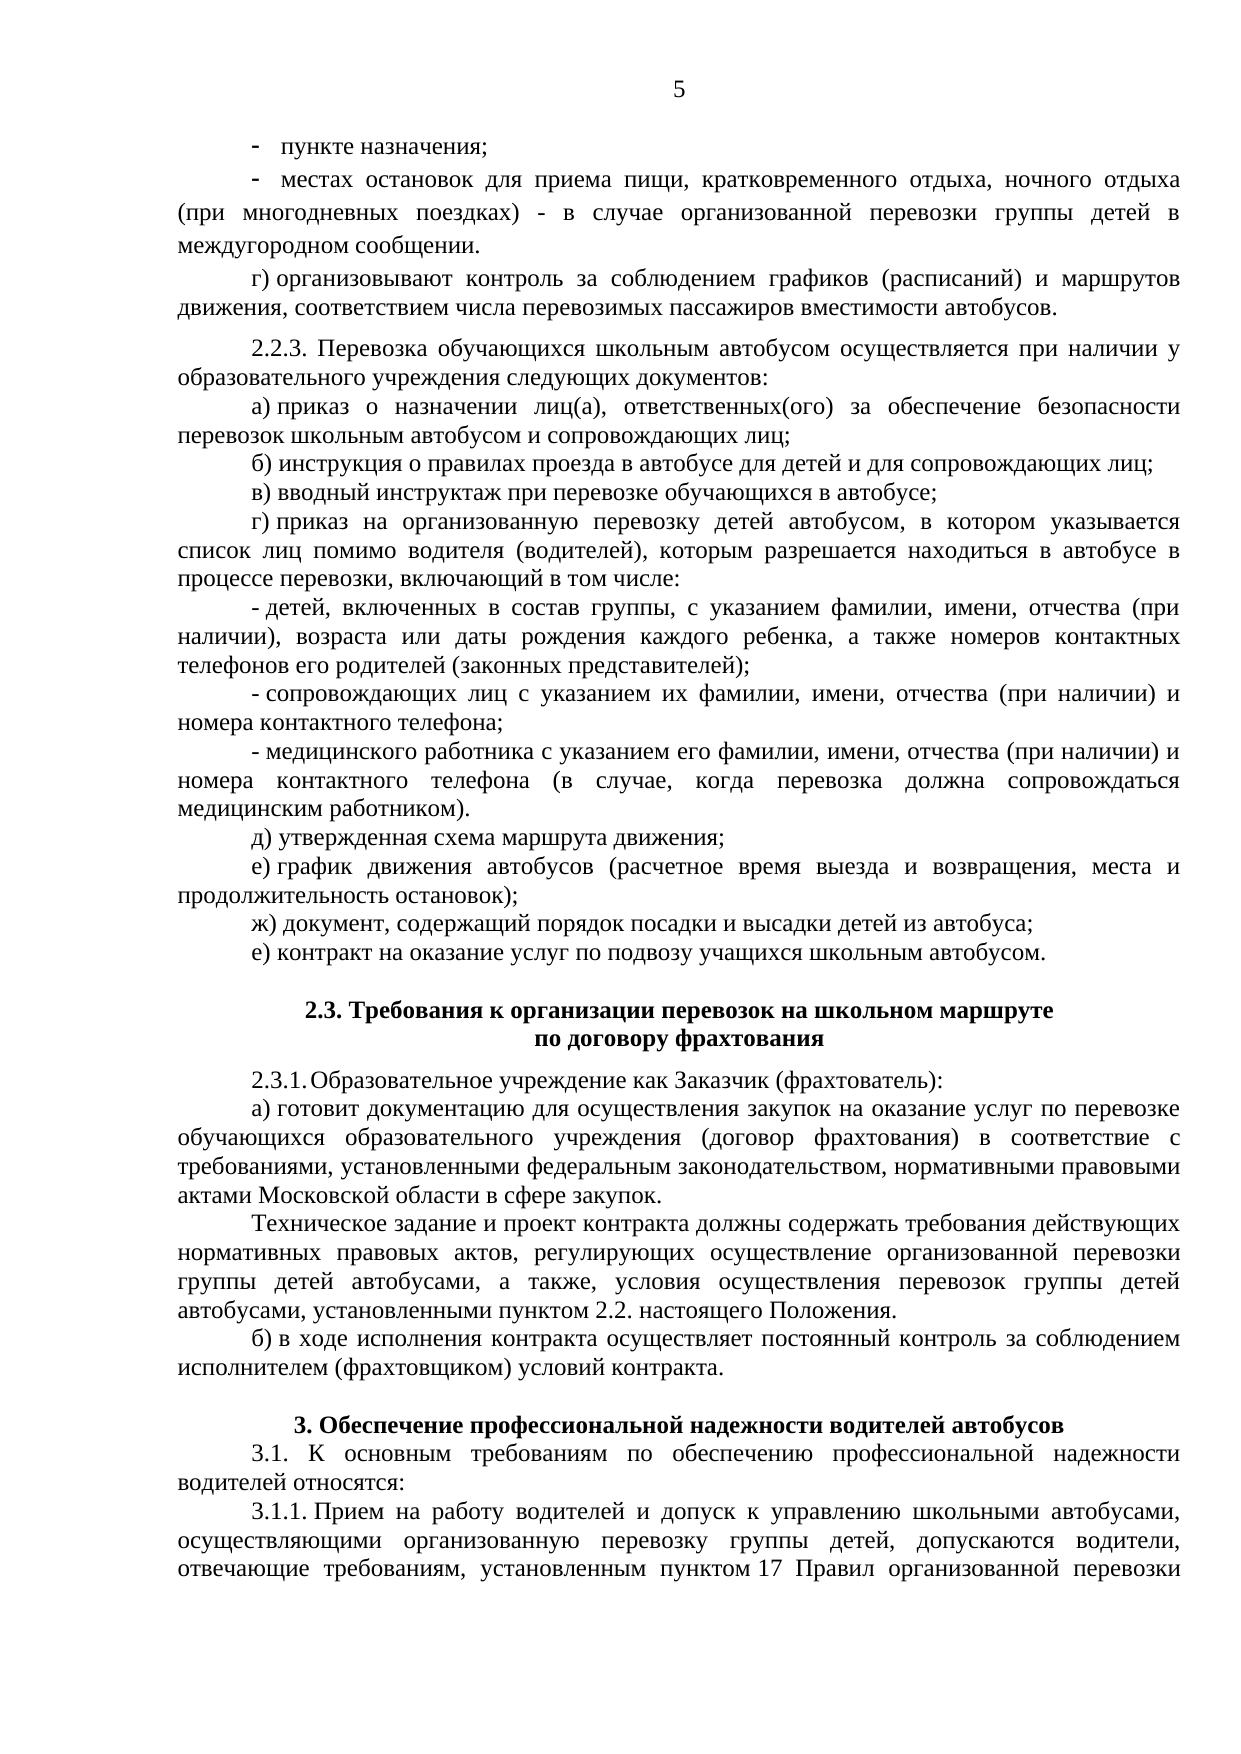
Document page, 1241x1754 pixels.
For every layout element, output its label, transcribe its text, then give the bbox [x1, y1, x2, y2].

text - сопровождающих лиц с указанием их фамилии, имени, отчества (при наличии) и номера контактного телефона; [177, 678, 1181, 736]
text б) в ходе исполнения контракта осуществляет постоянный контроль за соблюдением исполнителем (фрахтовщиком) условий контракта. [177, 1323, 1181, 1381]
text 2.3. Требования к организации перевозок на школьном маршруте [177, 995, 1181, 1023]
text 2.3.1. Образовательное учреждение как Заказчик (фрахтователь): [177, 1065, 1181, 1093]
text г) организовывают контроль за соблюдением графиков (расписаний) и маршрутов движения, соответствием числа перевозимых пассажиров вместимости автобусов. [177, 263, 1181, 321]
text 3. Обеспечение профессиональной надежности водителей автобусов [177, 1410, 1181, 1438]
text ж) документ, содержащий порядок посадки и высадки детей из автобуса; [177, 908, 1181, 937]
text 2.2.3. Перевозка обучающихся школьным автобусом осуществляется при наличии у образовательного учреждения следующих документов: [177, 333, 1181, 391]
list пункте назначения; [177, 131, 1181, 160]
text по договору фрахтования [177, 1023, 1181, 1052]
text в) вводный инструктаж при перевозке обучающихся в автобусе; [177, 477, 1181, 506]
text г) приказ на организованную перевозку детей автобусом, в котором указывается список лиц помимо водителя (водителей), которым разрешается находиться в автобусе в процессе перевозки, включающий в том числе: [177, 506, 1181, 592]
list местах остановок для приема пищи, кратковременного отдыха, ночного отдыха (при многодневных поездках) - в случае организованной перевозки группы детей в междугородном сообщении. [177, 164, 1181, 259]
text а) приказ о назначении лиц(а), ответственных(ого) за обеспечение безопасности перевозок школьным автобусом и сопровождающих лиц; [177, 391, 1181, 448]
text б) инструкция о правилах проезда в автобусе для детей и для сопровождающих лиц; [177, 448, 1181, 477]
text а) готовит документацию для осуществления закупок на оказание услуг по перевозке обучающихся образовательного учреждения (договор фрахтования) в соответствие с требованиями, установленными федеральным законодательством, нормативными правовыми актами Московской области в сфере закупок. [177, 1093, 1181, 1208]
text д) утвержденная схема маршрута движения; [177, 822, 1181, 851]
text - детей, включенных в состав группы, с указанием фамилии, имени, отчества (при наличии), возраста или даты рождения каждого ребенка, а также номеров контактных телефонов его родителей (законных представителей); [177, 592, 1181, 678]
text - медицинского работника с указанием его фамилии, имени, отчества (при наличии) и номера контактного телефона (в случае, когда перевозка должна сопровождаться медицинским работником). [177, 736, 1181, 822]
text Техническое задание и проект контракта должны содержать требования действующих нормативных правовых актов, регулирующих осуществление организованной перевозки группы детей автобусами, а также, условия осуществления перевозок группы детей автобусами, установленными пунктом 2.2. настоящего Положения. [177, 1208, 1181, 1323]
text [177, 1496, 1181, 1582]
text е) график движения автобусов (расчетное время выезда и возвращения, места и продолжительность остановок); [177, 851, 1181, 908]
text е) контракт на оказание услуг по подвозу учащихся школьным автобусом. [177, 937, 1181, 966]
text 3.1. К основным требованиям по обеспечению профессиональной надежности водителей относятся: [177, 1438, 1181, 1496]
